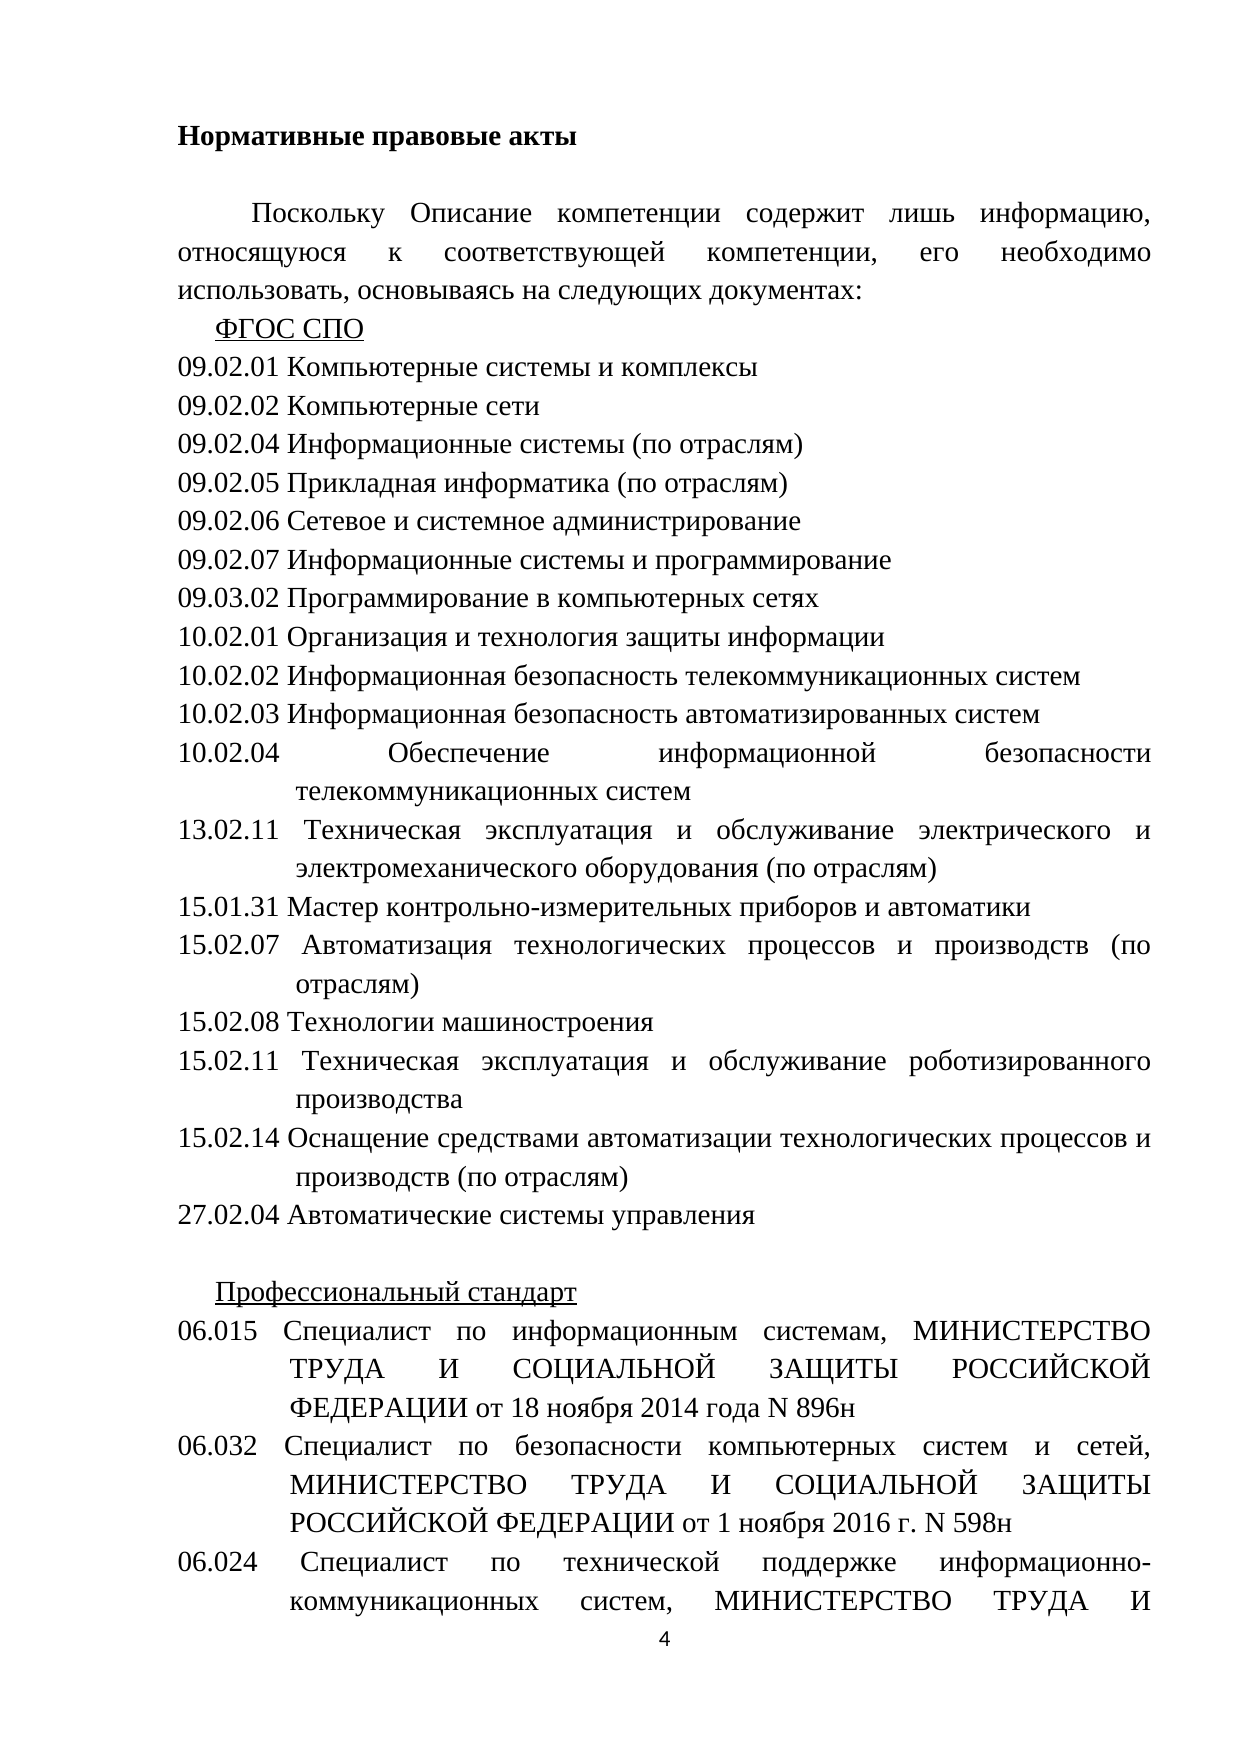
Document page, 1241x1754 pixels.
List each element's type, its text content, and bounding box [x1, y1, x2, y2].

text 09.02.06 Сетевое и системное администрирование [177, 503, 1152, 537]
text Нормативные правовые акты [177, 118, 1152, 152]
text 10.02.03 Информационная безопасность автоматизированных систем [177, 696, 1152, 730]
text Поскольку Описание компетенции содержит лишь информацию, относящуюся к соответствующей компетенции, его необходимо использовать, основываясь на следующих документах: [177, 195, 1152, 306]
text 09.03.02 Программирование в компьютерных сетях [177, 581, 1152, 614]
text 09.02.05 Прикладная информатика (по отраслям) [177, 465, 1152, 498]
text 10.02.04 Обеспечение информационной безопасности телекоммуникационных систем [177, 735, 1152, 807]
text Профессиональный стандарт [215, 1274, 1152, 1308]
text 10.02.01 Организация и технология защиты информации [177, 619, 1152, 653]
text 15.02.11 Техническая эксплуатация и обслуживание роботизированного производства [177, 1043, 1152, 1115]
text 10.02.02 Информационная безопасность телекоммуникационных систем [177, 658, 1152, 691]
text 15.02.07 Автоматизация технологических процессов и производств (по отраслям) [177, 927, 1152, 999]
text 15.02.08 Технологии машиностроения [177, 1004, 1152, 1038]
text 13.02.11 Техническая эксплуатация и обслуживание электрического и электромеханического оборудования (по отраслям) [177, 812, 1152, 884]
text 09.02.01 Компьютерные системы и комплексы [177, 349, 1152, 383]
text 06.015 Специалист по информационным системам, МИНИСТЕРСТВО ТРУДА И СОЦИАЛЬНОЙ ЗАЩИТЫ РОССИЙСКОЙ ФЕДЕРАЦИИ от 18 ноября 2014 года N 896н [177, 1313, 1152, 1423]
text 15.02.14 Оснащение средствами автоматизации технологических процессов и производств (по отраслям) [177, 1120, 1152, 1192]
text 27.02.04 Автоматические системы управления [177, 1197, 1152, 1231]
text 09.02.07 Информационные системы и программирование [177, 542, 1152, 576]
text 06.032 Специалист по безопасности компьютерных систем и сетей, МИНИСТЕРСТВО ТРУДА И СОЦИАЛЬНОЙ ЗАЩИТЫ РОССИЙСКОЙ ФЕДЕРАЦИИ от 1 ноября 2016 г. N 598н [177, 1428, 1152, 1539]
text 09.02.04 Информационные системы (по отраслям) [177, 426, 1152, 460]
text ФГОС СПО [215, 311, 1152, 344]
text 15.01.31 Мастер контрольно-измерительных приборов и автоматики [177, 889, 1152, 922]
text 09.02.02 Компьютерные сети [177, 388, 1152, 421]
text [177, 1544, 1152, 1616]
